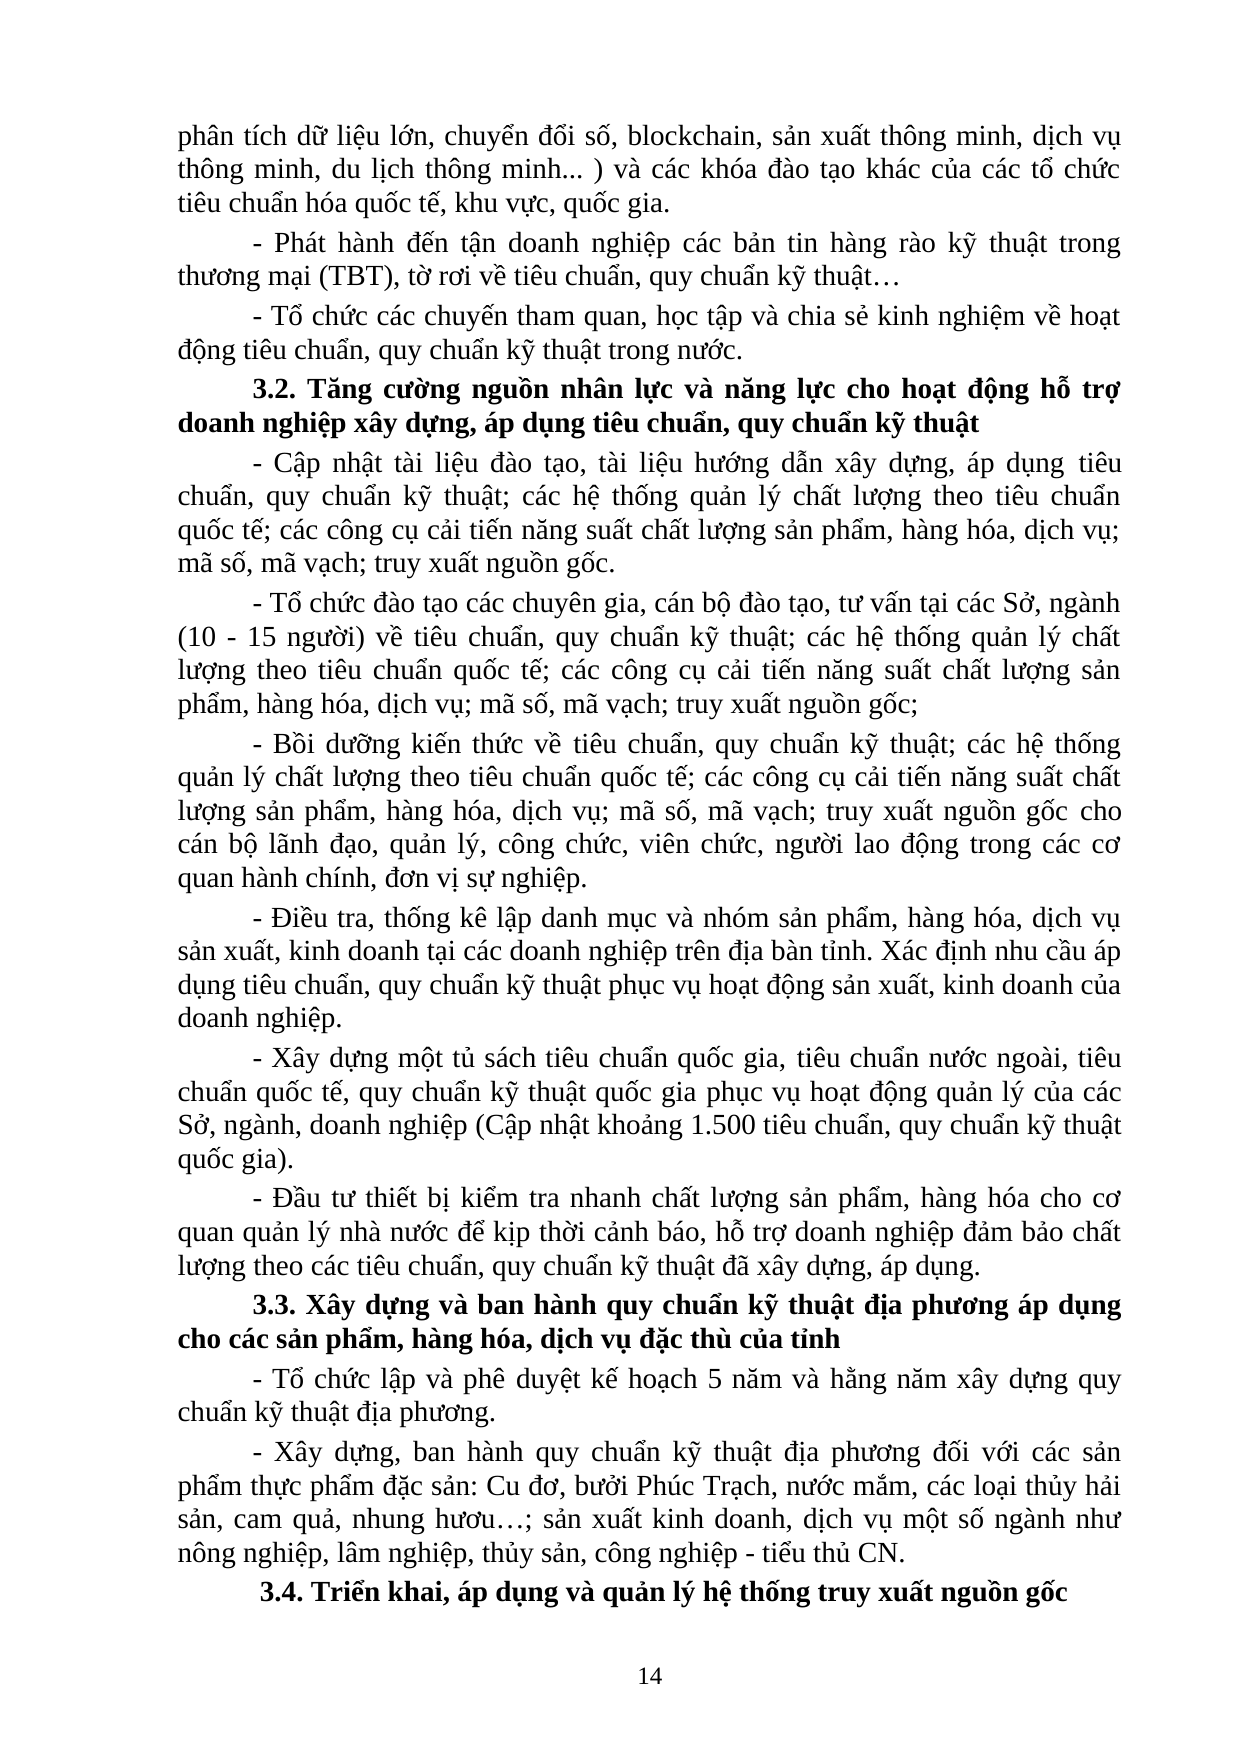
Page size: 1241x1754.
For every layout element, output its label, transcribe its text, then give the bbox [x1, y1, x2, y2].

text - Xây dựng một tủ sách tiêu chuẩn quốc gia, tiêu chuẩn nước ngoài, tiêu chuẩn quốc tế, quy chuẩn kỹ thuật quốc gia phục vụ hoạt động quản lý của các Sở, ngành, doanh nghiệp (Cập nhật khoảng 1.500 tiêu chuẩn, quy chuẩn kỹ thuật quốc gia). [177, 1040, 1122, 1174]
text - Tổ chức đào tạo các chuyên gia, cán bộ đào tạo, tư vấn tại các Sở, ngành (10 - 15 người) về tiêu chuẩn, quy chuẩn kỹ thuật; các hệ thống quản lý chất lượng theo tiêu chuẩn quốc tế; các công cụ cải tiến năng suất chất lượng sản phẩm, hàng hóa, dịch vụ; mã số, mã vạch; truy xuất nguồn gốc; [177, 585, 1122, 719]
text 3.4. Triển khai, áp dụng và quản lý hệ thống truy xuất nguồn gốc [177, 1574, 1122, 1608]
text - Bồi dưỡng kiến thức về tiêu chuẩn, quy chuẩn kỹ thuật; các hệ thống quản lý chất lượng theo tiêu chuẩn quốc tế; các công cụ cải tiến năng suất chất lượng sản phẩm, hàng hóa, dịch vụ; mã số, mã vạch; truy xuất nguồn gốc cho cán bộ lãnh đạo, quản lý, công chức, viên chức, người lao động trong các cơ quan hành chính, đơn vị sự nghiệp. [177, 726, 1122, 893]
text 3.3. Xây dựng và ban hành quy chuẩn kỹ thuật địa phương áp dụng cho các sản phẩm, hàng hóa, dịch vụ đặc thù của tỉnh [177, 1287, 1122, 1354]
text - Phát hành đến tận doanh nghiệp các bản tin hàng rào kỹ thuật trong thương mại (TBT), tờ rơi về tiêu chuẩn, quy chuẩn kỹ thuật… [177, 225, 1122, 292]
text - Cập nhật tài liệu đào tạo, tài liệu hướng dẫn xây dựng, áp dụng tiêu chuẩn, quy chuẩn kỹ thuật; các hệ thống quản lý chất lượng theo tiêu chuẩn quốc tế; các công cụ cải tiến năng suất chất lượng sản phẩm, hàng hóa, dịch vụ; mã số, mã vạch; truy xuất nguồn gốc. [177, 445, 1122, 579]
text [177, 118, 1122, 219]
text - Tổ chức các chuyến tham quan, học tập và chia sẻ kinh nghiệm về hoạt động tiêu chuẩn, quy chuẩn kỹ thuật trong nước. [177, 298, 1122, 365]
text - Xây dựng, ban hành quy chuẩn kỹ thuật địa phương đối với các sản phẩm thực phẩm đặc sản: Cu đơ, bưởi Phúc Trạch, nước mắm, các loại thủy hải sản, cam quả, nhung hươu…; sản xuất kinh doanh, dịch vụ một số ngành như nông nghiệp, lâm nghiệp, thủy sản, công nghiệp - tiểu thủ CN. [177, 1434, 1122, 1568]
text - Tổ chức lập và phê duyệt kế hoạch 5 năm và hằng năm xây dựng quy chuẩn kỹ thuật địa phương. [177, 1361, 1122, 1428]
text 3.2. Tăng cường nguồn nhân lực và năng lực cho hoạt động hỗ trợ doanh nghiệp xây dựng, áp dụng tiêu chuẩn, quy chuẩn kỹ thuật [177, 372, 1122, 439]
text - Đầu tư thiết bị kiểm tra nhanh chất lượng sản phẩm, hàng hóa cho cơ quan quản lý nhà nước để kịp thời cảnh báo, hỗ trợ doanh nghiệp đảm bảo chất lượng theo các tiêu chuẩn, quy chuẩn kỹ thuật đã xây dựng, áp dụng. [177, 1181, 1122, 1281]
text - Điều tra, thống kê lập danh mục và nhóm sản phẩm, hàng hóa, dịch vụ sản xuất, kinh doanh tại các doanh nghiệp trên địa bàn tỉnh. Xác định nhu cầu áp dụng tiêu chuẩn, quy chuẩn kỹ thuật phục vụ hoạt động sản xuất, kinh doanh của doanh nghiệp. [177, 900, 1122, 1034]
